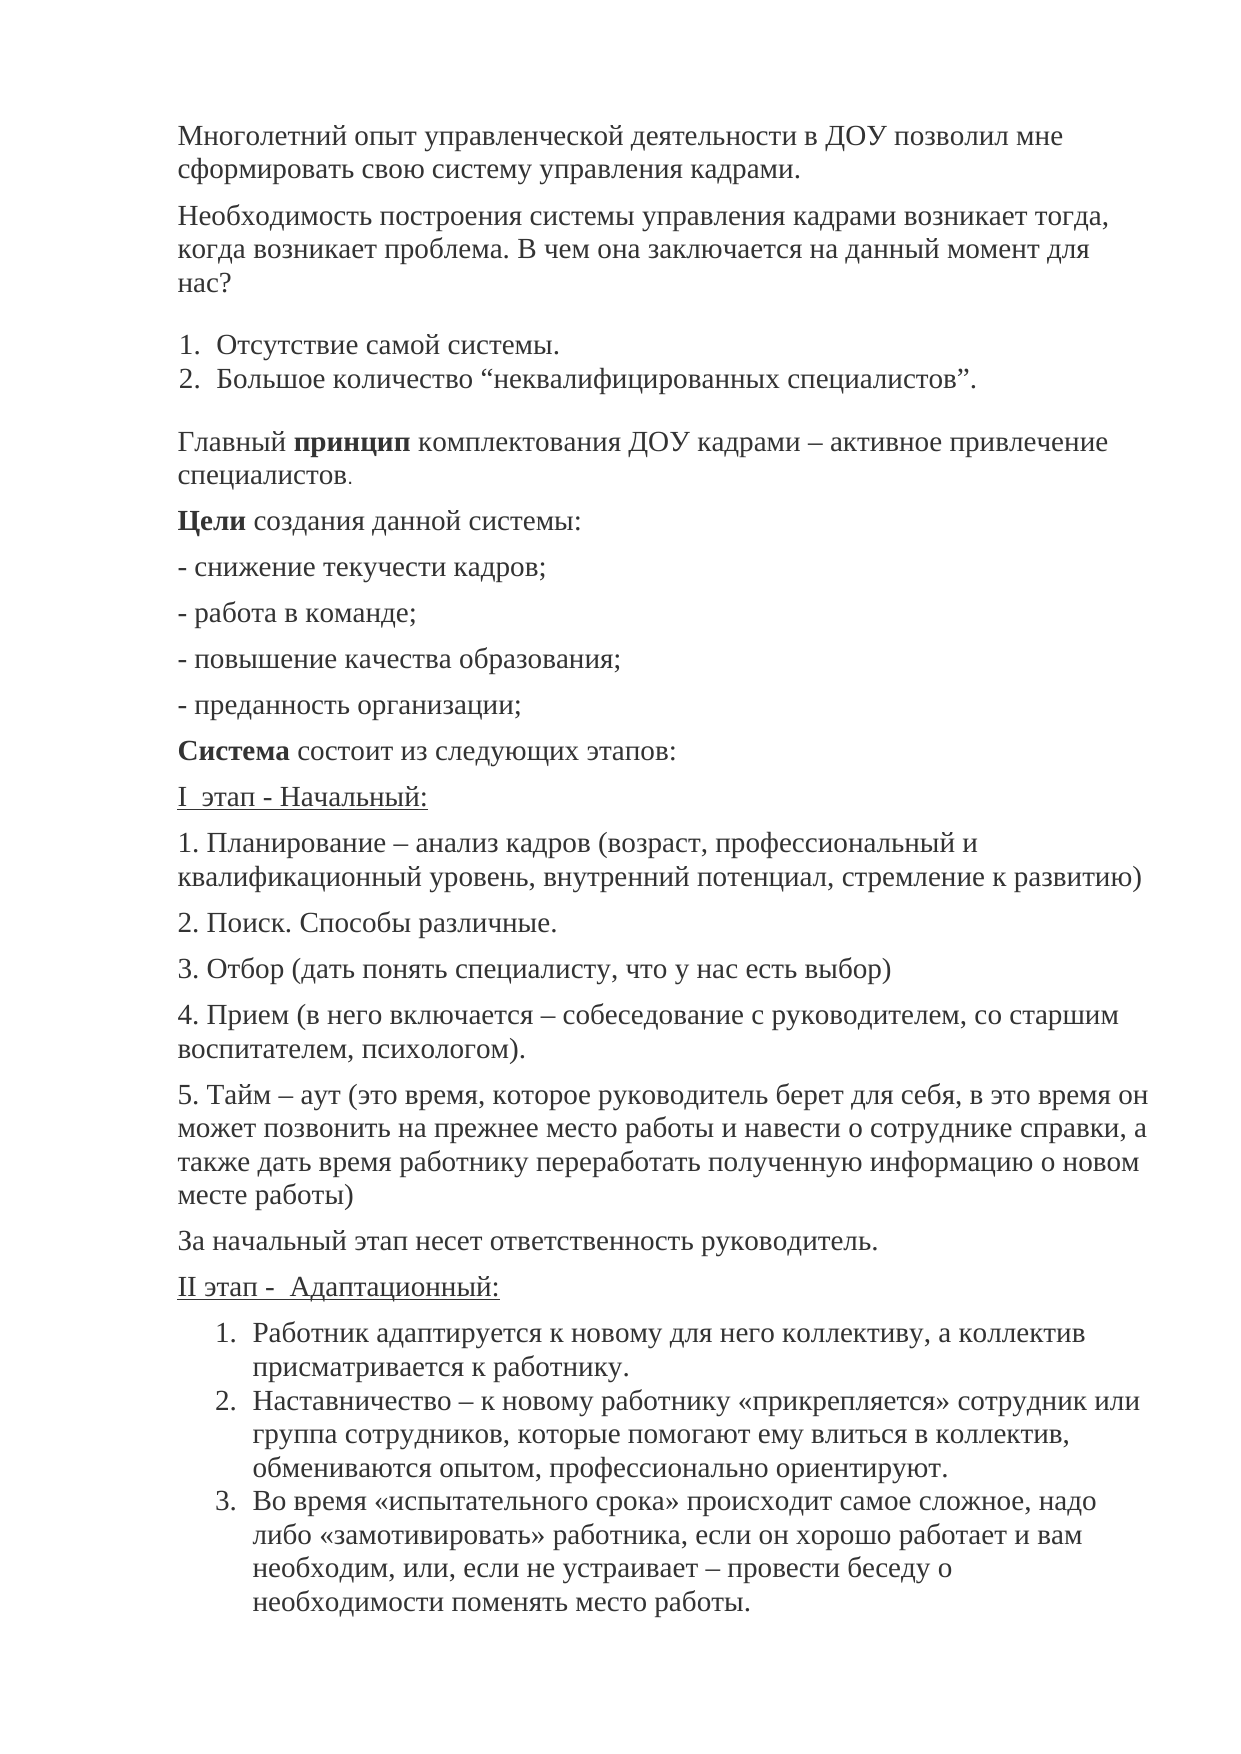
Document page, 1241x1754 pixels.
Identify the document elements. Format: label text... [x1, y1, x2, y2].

text Многолетний опыт управленческой деятельности в ДОУ позволил мне сформировать свою систему управления кадрами. [177, 118, 1152, 185]
list Отсутствие самой системы. [179, 327, 1152, 361]
text - снижение текучести кадров; [177, 549, 1152, 583]
text 5. Тайм – аут (это время, которое руководитель берет для себя, в это время он может позвонить на прежнее место работы и навести о сотруднике справки, а также дать время работнику переработать полученную информацию о новом месте работы) [177, 1077, 1152, 1211]
text 2. Поиск. Способы различные. [177, 905, 1152, 939]
text I этап - Начальный: [177, 779, 1152, 813]
list Наставничество – к новому работнику «прикрепляется» сотрудник или группа сотрудников, которые помогают ему влиться в коллектив, обмениваются опытом, профессионально ориентируют. [215, 1383, 1152, 1483]
text За начальный этап несет ответственность руководитель. [177, 1223, 1152, 1257]
text - преданность организации; [177, 687, 1152, 721]
list Во время «испытательного срока» происходит самое сложное, надо либо «замотивировать» работника, если он хорошо работает и вам необходим, или, если не устраивает – провести беседу о необходимости поменять место работы. [215, 1483, 1152, 1617]
text 4. Прием (в него включается – собеседование с руководителем, со старшим воспитателем, психологом). [177, 997, 1152, 1064]
text - работа в команде; [177, 595, 1152, 629]
text Главный принцип комплектования ДОУ кадрами – активное привлечение специалистов. [177, 424, 1152, 491]
text Система состоит из следующих этапов: [177, 733, 1152, 767]
text 3. Отбор (дать понять специалисту, что у нас есть выбор) [177, 951, 1152, 985]
text - повышение качества образования; [177, 641, 1152, 675]
text II этап - Адаптационный: [177, 1269, 1152, 1303]
text Цели создания данной системы: [177, 503, 1152, 537]
list Большое количество “неквалифицированных специалистов”. [179, 361, 1152, 394]
text Необходимость построения системы управления кадрами возникает тогда, когда возникает проблема. В чем она заключается на данный момент для нас? [177, 198, 1152, 298]
text 1. Планирование – анализ кадров (возраст, профессиональный и квалификационный уровень, внутренний потенциал, стремление к развитию) [177, 826, 1152, 893]
list Работник адаптируется к новому для него коллективу, а коллектив присматривается к работнику. [215, 1316, 1152, 1383]
